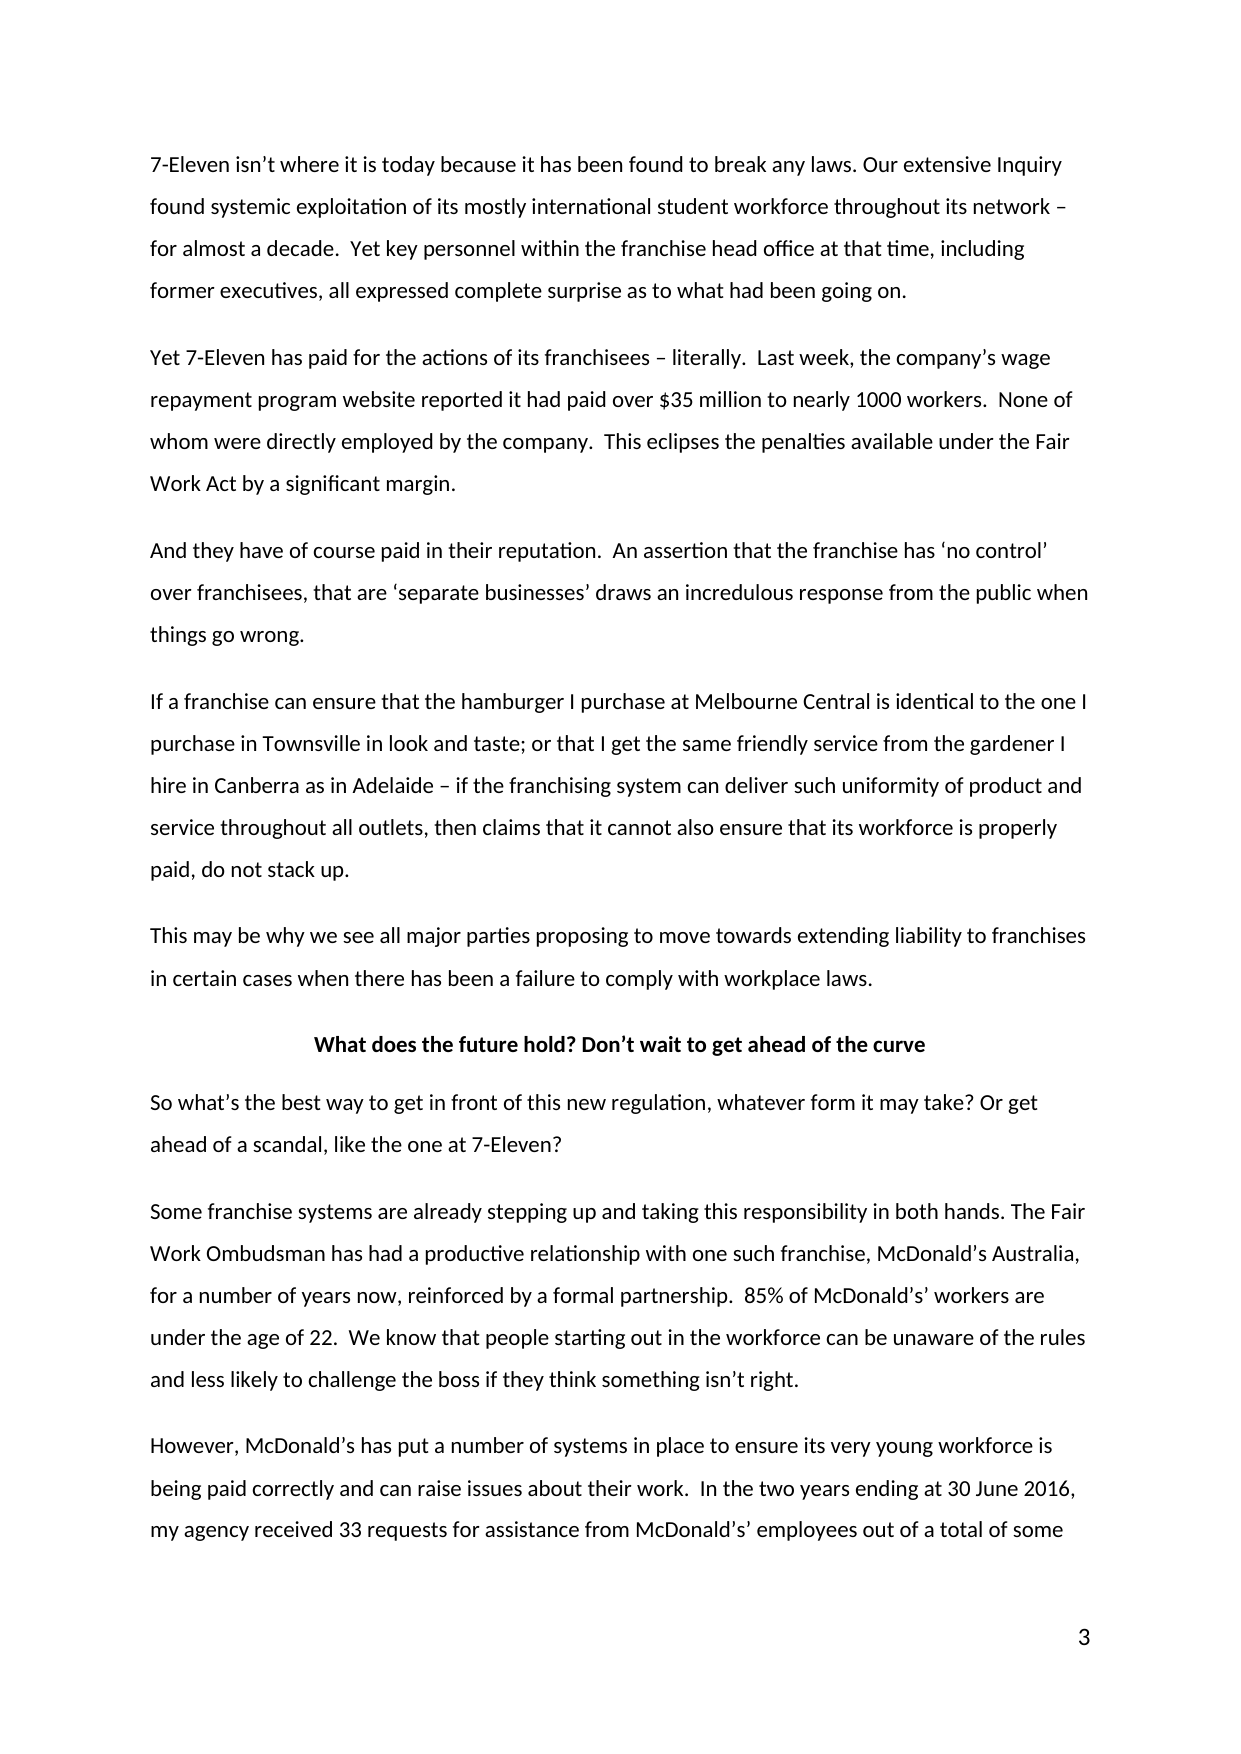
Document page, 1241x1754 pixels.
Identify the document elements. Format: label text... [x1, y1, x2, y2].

text This may be why we see all major parties proposing to move towards extending liability to franchises in certain cases when there has been a failure to comply with workplace laws. [150, 922, 1090, 992]
subtitle What does the future hold? Don’t wait to get ahead of the curve [150, 1031, 1090, 1059]
text 7-Eleven isn’t where it is today because it has been found to break any laws. Our extensive Inquiry found systemic exploitation of its mostly international student workforce throughout its network – for almost a decade. Yet key personnel within the franchise head office at that time, including former executives, all expressed complete surprise as to what had been going on. [150, 150, 1090, 304]
text And they have of course paid in their reputation. An assertion that the franchise has ‘no control’ over franchisees, that are ‘separate businesses’ draws an incredulous response from the public when things go wrong. [150, 536, 1090, 648]
text So what’s the best way to get in front of this new regulation, whatever form it may take? Or get ahead of a scandal, like the one at 7-Eleven? [150, 1088, 1090, 1158]
text Yet 7-Eleven has paid for the actions of its franchisees – literally. Last week, the company’s wage repayment program website reported it had paid over $35 million to nearly 1000 workers. None of whom were directly employed by the company. This eclipses the penalties available under the Fair Work Act by a significant margin. [150, 343, 1090, 497]
text Some franchise systems are already stepping up and taking this responsibility in both hands. The Fair Work Ombudsman has had a productive relationship with one such franchise, McDonald’s Australia, for a number of years now, reinforced by a formal partnership. 85% of McDonald’s’ workers are under the age of 22. We know that people starting out in the workforce can be unaware of the rules and less likely to challenge the boss if they think something isn’t right. [150, 1197, 1090, 1393]
text If a franchise can ensure that the hamburger I purchase at Melbourne Central is identical to the one I purchase in Townsville in look and taste; or that I get the same friendly service from the gardener I hire in Canberra as in Adelaide – if the franchising system can deliver such uniformity of product and service throughout all outlets, then claims that it cannot also ensure that its workforce is properly paid, do not stack up. [150, 687, 1090, 883]
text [150, 1432, 1090, 1544]
